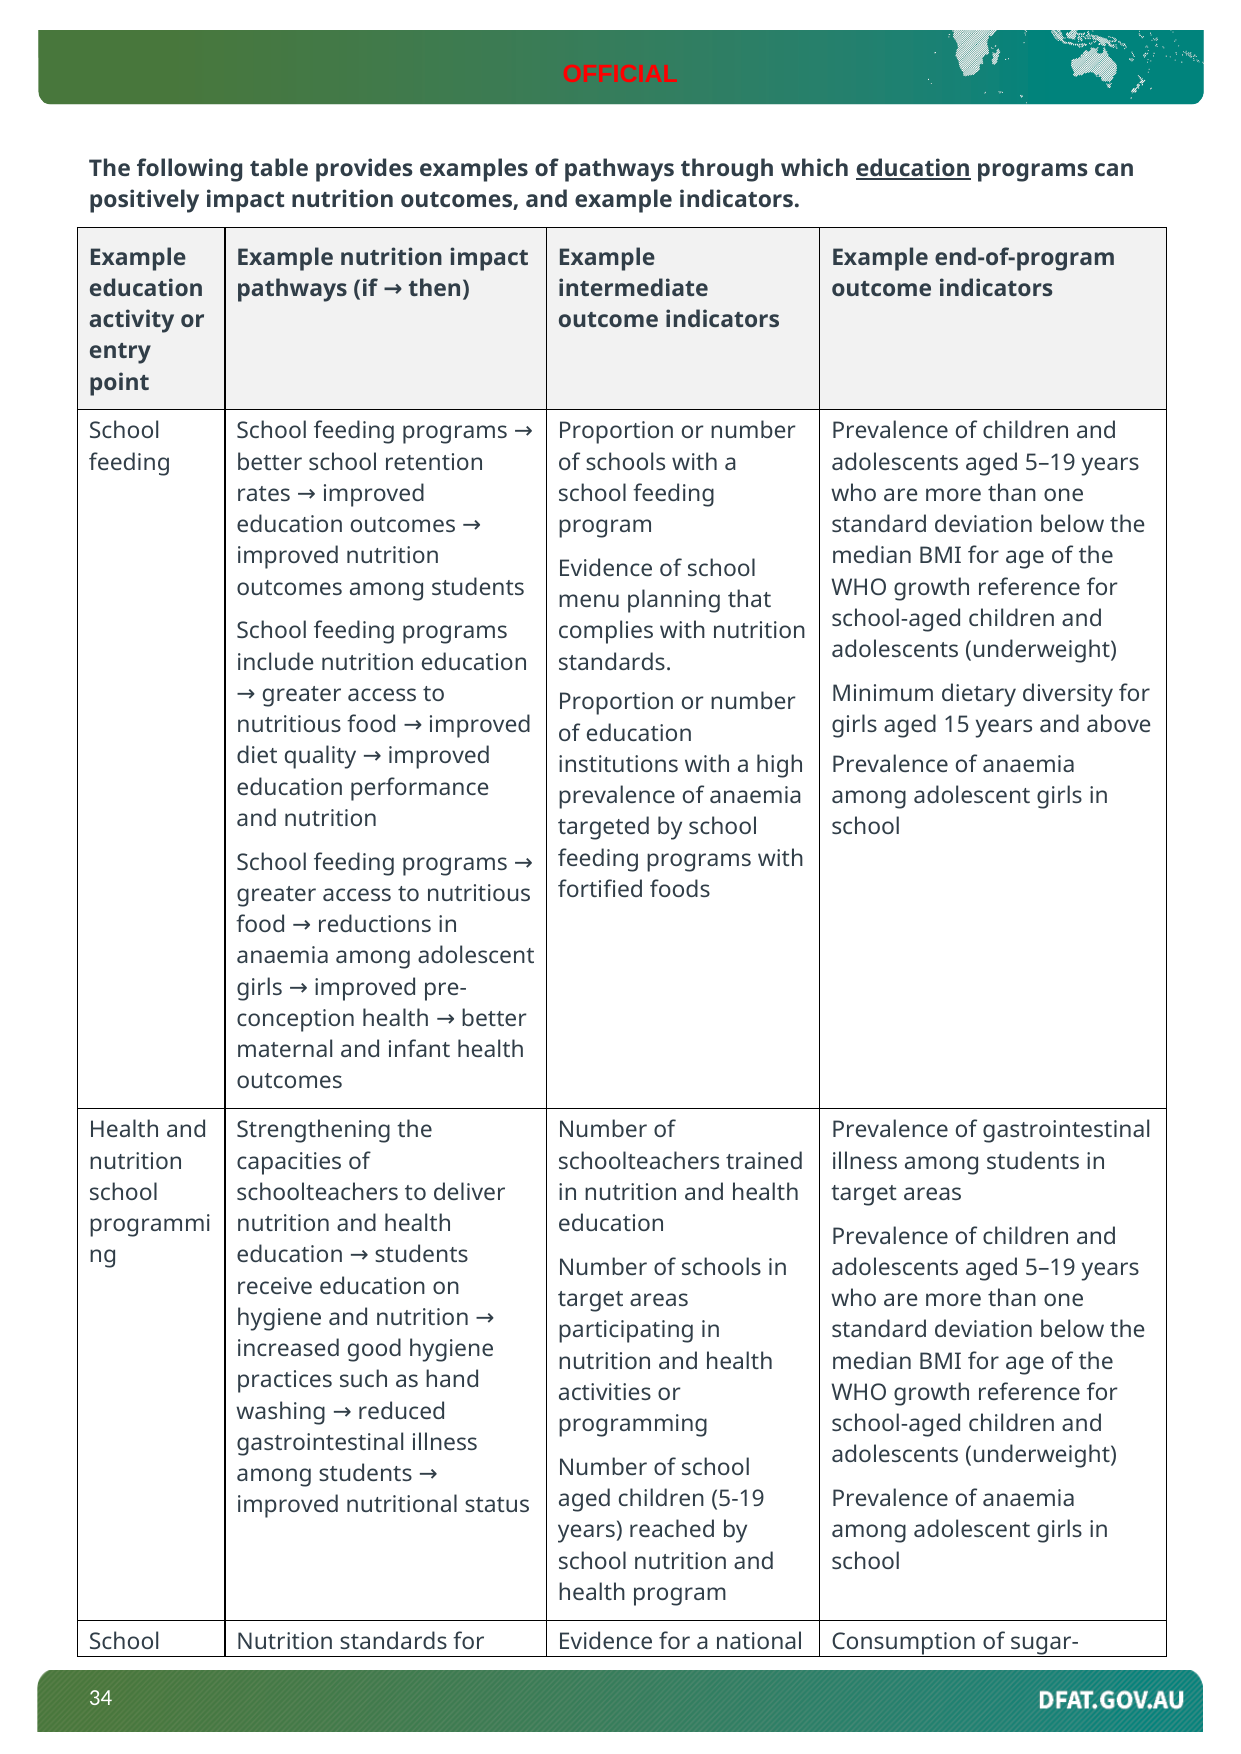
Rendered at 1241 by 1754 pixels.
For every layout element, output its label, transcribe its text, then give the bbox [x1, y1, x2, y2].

table_header Example education activity or entry point [78, 228, 224, 409]
table_cell Proportion or number of schools with a school feeding program Evidence of school menu planning that complies with nutrition standards. Proportion or number of education institutions with a high prevalence of anaemia targeted by school feeding programs with fortified foods [547, 410, 819, 1108]
table_header Example intermediate outcome indicators [547, 228, 819, 409]
table_header Example end-of-program outcome indicators [820, 228, 1166, 409]
table_cell Health and nutrition school programming [78, 1109, 224, 1619]
picture [37, 1670, 1203, 1732]
table_cell Number of schoolteachers trained in nutrition and health education Number of schools in target areas participating in nutrition and health activities or programming Number of school aged children (5-19 years) reached by school nutrition and health program [547, 1109, 819, 1619]
table_cell Strengthening the capacities of schoolteachers to deliver nutrition and health education → students receive education on hygiene and nutrition → increased good hygiene practices such as hand washing → reduced gastrointestinal illness among students → improved nutritional status [226, 1109, 546, 1619]
table_cell School feeding [78, 410, 224, 1108]
text The following table provides examples of pathways through which education programs can positively impact nutrition outcomes, and example indicators. [89, 152, 1152, 214]
table_cell Prevalence of gastrointestinal illness among students in target areas Prevalence of children and adolescents aged 5–19 years who are more than one standard deviation below the median BMI for age of the WHO growth reference for school-aged children and adolescents (underweight) Prevalence of anaemia among adolescent girls in school [820, 1109, 1166, 1619]
table_cell School feeding programs → better school retention rates → improved education outcomes → improved nutrition outcomes among students School feeding programs include nutrition education → greater access to nutritious food → improved diet quality → improved education performance and nutrition School feeding programs → greater access to nutritious food → reductions in anaemia among adolescent girls → improved pre-conception health → better maternal and infant health outcomes [226, 410, 546, 1108]
table_cell Prevalence of children and adolescents aged 5–19 years who are more than one standard deviation below the median BMI for age of the WHO growth reference for school-aged children and adolescents (underweight) Minimum dietary diversity for girls aged 15 years and above Prevalence of anaemia among adolescent girls in school [820, 410, 1166, 1108]
picture [0, 0, 1241, 135]
table_cell School food environment [78, 1621, 224, 1656]
table_header Example nutrition impact pathways (if → then) [226, 228, 546, 409]
